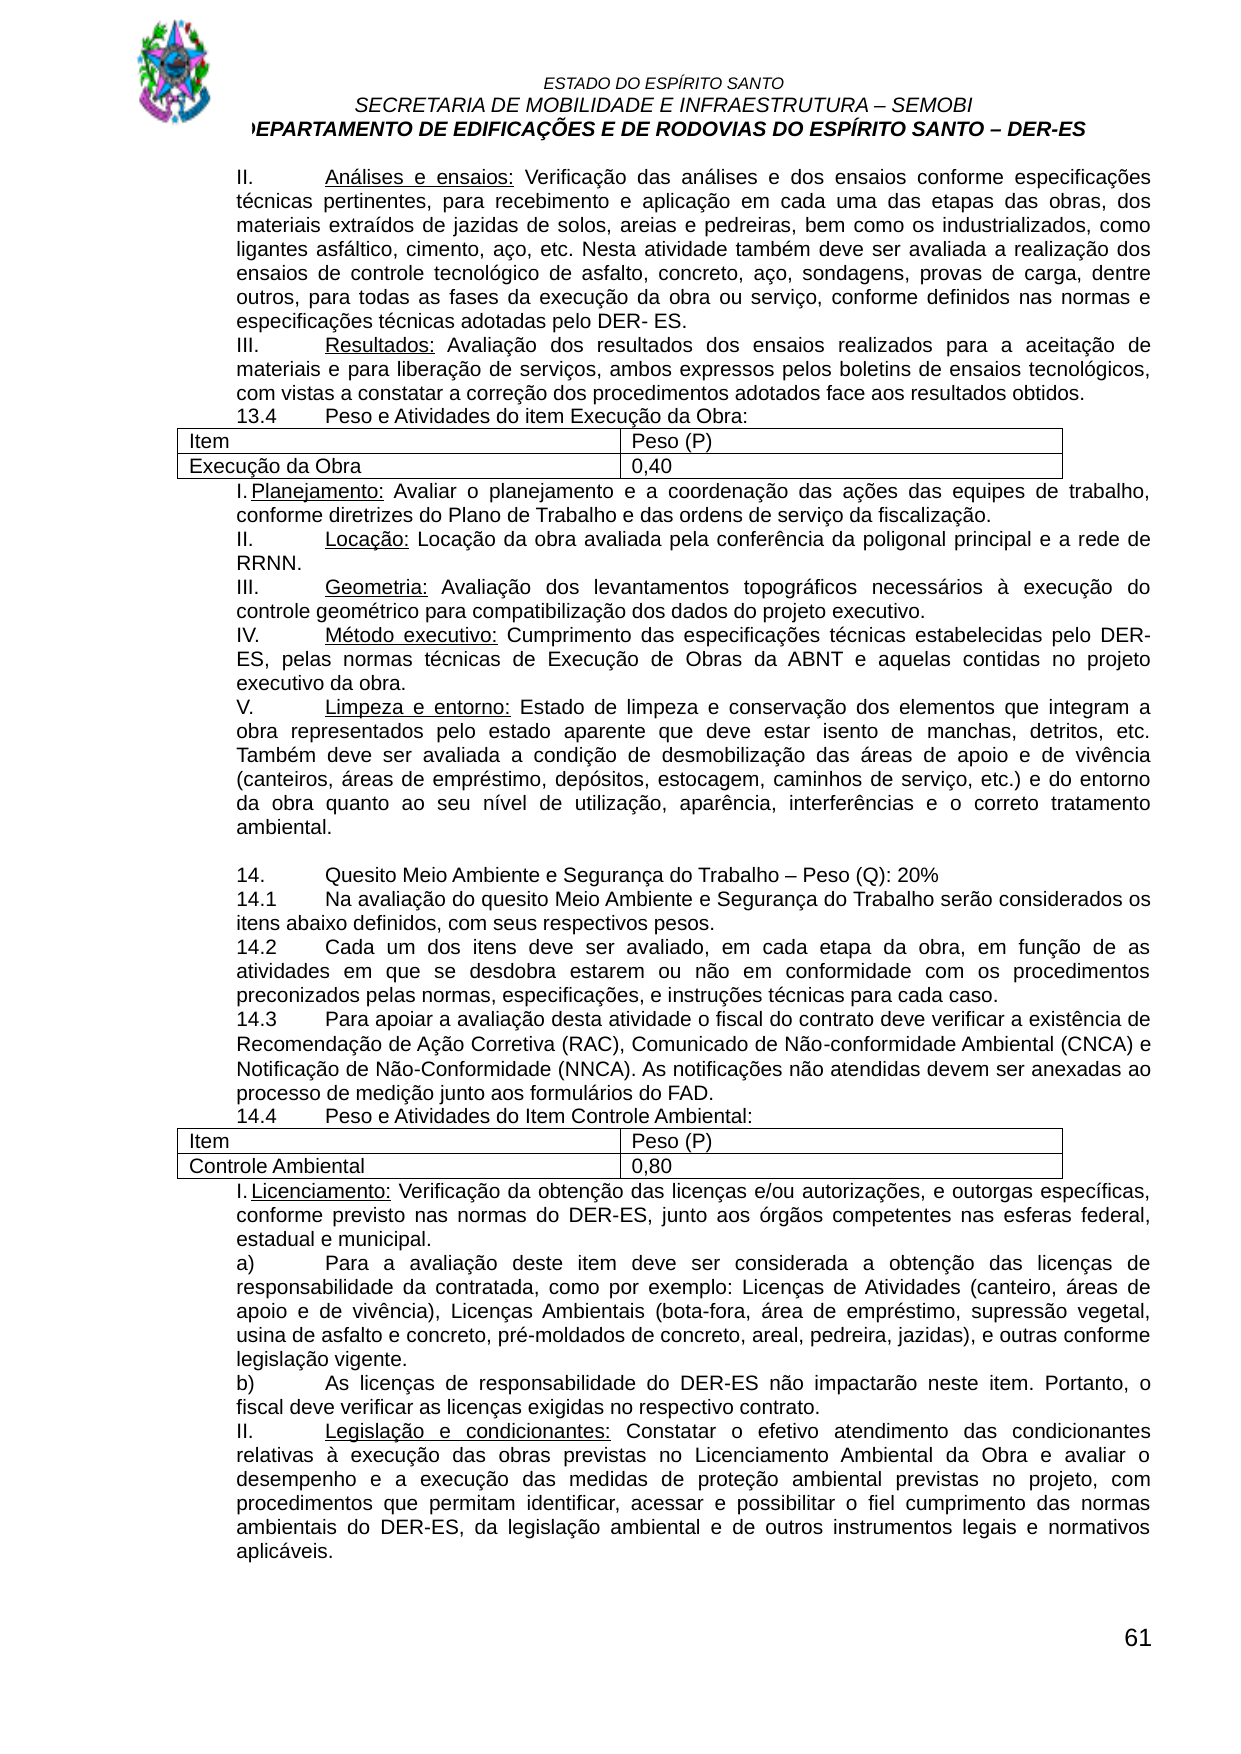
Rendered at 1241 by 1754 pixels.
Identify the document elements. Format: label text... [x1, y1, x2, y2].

table_cell Controle Ambiental [178, 1154, 620, 1178]
text III. Geometria: Avaliação dos levantamentos topográficos necessários à execução do controle geométrico para compatibilização dos dados do projeto executivo. [236, 575, 1152, 623]
table_header Item [178, 1129, 620, 1153]
table_header Peso (P) [621, 429, 1062, 453]
text II. Análises e ensaios: Verificação das análises e dos ensaios conforme especificações técnicas pertinentes, para recebimento e aplicação em cada uma das etapas das obras, dos materiais extraídos de jazidas de solos, areias e pedreiras, bem como os industrializados, como ligantes asfáltico, cimento, aço, etc. Nesta atividade também deve ser avaliada a realização dos ensaios de controle tecnológico de asfalto, concreto, aço, sondagens, provas de carga, dentre outros, para todas as fases da execução da obra ou serviço, conforme definidos nas normas e especificações técnicas adotadas pelo DER- ES. [236, 165, 1152, 332]
text a) Para a avaliação deste item deve ser considerada a obtenção das licenças de responsabilidade da contratada, como por exemplo: Licenças de Atividades (canteiro, áreas de apoio e de vivência), Licenças Ambientais (bota-fora, área de empréstimo, supressão vegetal, usina de asfalto e concreto, pré-moldados de concreto, areal, pedreira, jazidas), e outras conforme legislação vigente. [236, 1251, 1152, 1371]
table_cell 0,40 [621, 454, 1062, 478]
text 13.4 Peso e Atividades do item Execução da Obra: [236, 404, 1152, 428]
text 14.4 Peso e Atividades do Item Controle Ambiental: [236, 1104, 1152, 1128]
text V. Limpeza e entorno: Estado de limpeza e conservação dos elementos que integram a obra representados pelo estado aparente que deve estar isento de manchas, detritos, etc. Também deve ser avaliada a condição de desmobilização das áreas de apoio e de vivência (canteiros, áreas de empréstimo, depósitos, estocagem, caminhos de serviço, etc.) e do entorno da obra quanto ao seu nível de utilização, aparência, interferências e o correto tratamento ambiental. [236, 695, 1152, 839]
table_header Item [178, 429, 620, 453]
text b) As licenças de responsabilidade do DER-ES não impactarão neste item. Portanto, o fiscal deve verificar as licenças exigidas no respectivo contrato. [236, 1371, 1152, 1419]
text 14.3 Para apoiar a avaliação desta atividade o fiscal do contrato deve verificar a existência de Recomendação de Ação Corretiva (RAC), Comunicado de Não‐conformidade Ambiental (CNCA) e Notificação de Não‐Conformidade (NNCA). As notificações não atendidas devem ser anexadas ao processo de medição junto aos formulários do FAD. [236, 1006, 1152, 1104]
table_cell 0,80 [621, 1154, 1062, 1178]
text I. Planejamento: Avaliar o planejamento e a coordenação das ações das equipes de trabalho, conforme diretrizes do Plano de Trabalho e das ordens de serviço da fiscalização. [236, 479, 1152, 527]
text II. Locação: Locação da obra avaliada pela conferência da poligonal principal e a rede de RRNN. [236, 527, 1152, 575]
text 14. Quesito Meio Ambiente e Segurança do Trabalho – Peso (Q): 20% [236, 863, 1152, 887]
table_cell Execução da Obra [178, 454, 620, 478]
text 14.1 Na avaliação do quesito Meio Ambiente e Segurança do Trabalho serão considerados os itens abaixo definidos, com seus respectivos pesos. [236, 887, 1152, 934]
text III. Resultados: Avaliação dos resultados dos ensaios realizados para a aceitação de materiais e para liberação de serviços, ambos expressos pelos boletins de ensaios tecnológicos, com vistas a constatar a correção dos procedimentos adotados face aos resultados obtidos. [236, 332, 1152, 404]
text I. Licenciamento: Verificação da obtenção das licenças e/ou autorizações, e outorgas específicas, conforme previsto nas normas do DER-ES, junto aos órgãos competentes nas esferas federal, estadual e municipal. [236, 1179, 1152, 1251]
table_header Peso (P) [621, 1129, 1062, 1153]
text 14.2 Cada um dos itens deve ser avaliado, em cada etapa da obra, em função de as atividades em que se desdobra estarem ou não em conformidade com os procedimentos preconizados pelas normas, especificações, e instruções técnicas para cada caso. [236, 934, 1152, 1006]
text II. Legislação e condicionantes: Constatar o efetivo atendimento das condicionantes relativas à execução das obras previstas no Licenciamento Ambiental da Obra e avaliar o desempenho e a execução das medidas de proteção ambiental previstas no projeto, com procedimentos que permitam identificar, acessar e possibilitar o fiel cumprimento das normas ambientais do DER-ES, da legislação ambiental e de outros instrumentos legais e normativos aplicáveis. [236, 1419, 1152, 1563]
text IV. Método executivo: Cumprimento das especificações técnicas estabelecidas pelo DER-ES, pelas normas técnicas de Execução de Obras da ABNT e aquelas contidas no projeto executivo da obra. [236, 623, 1152, 695]
